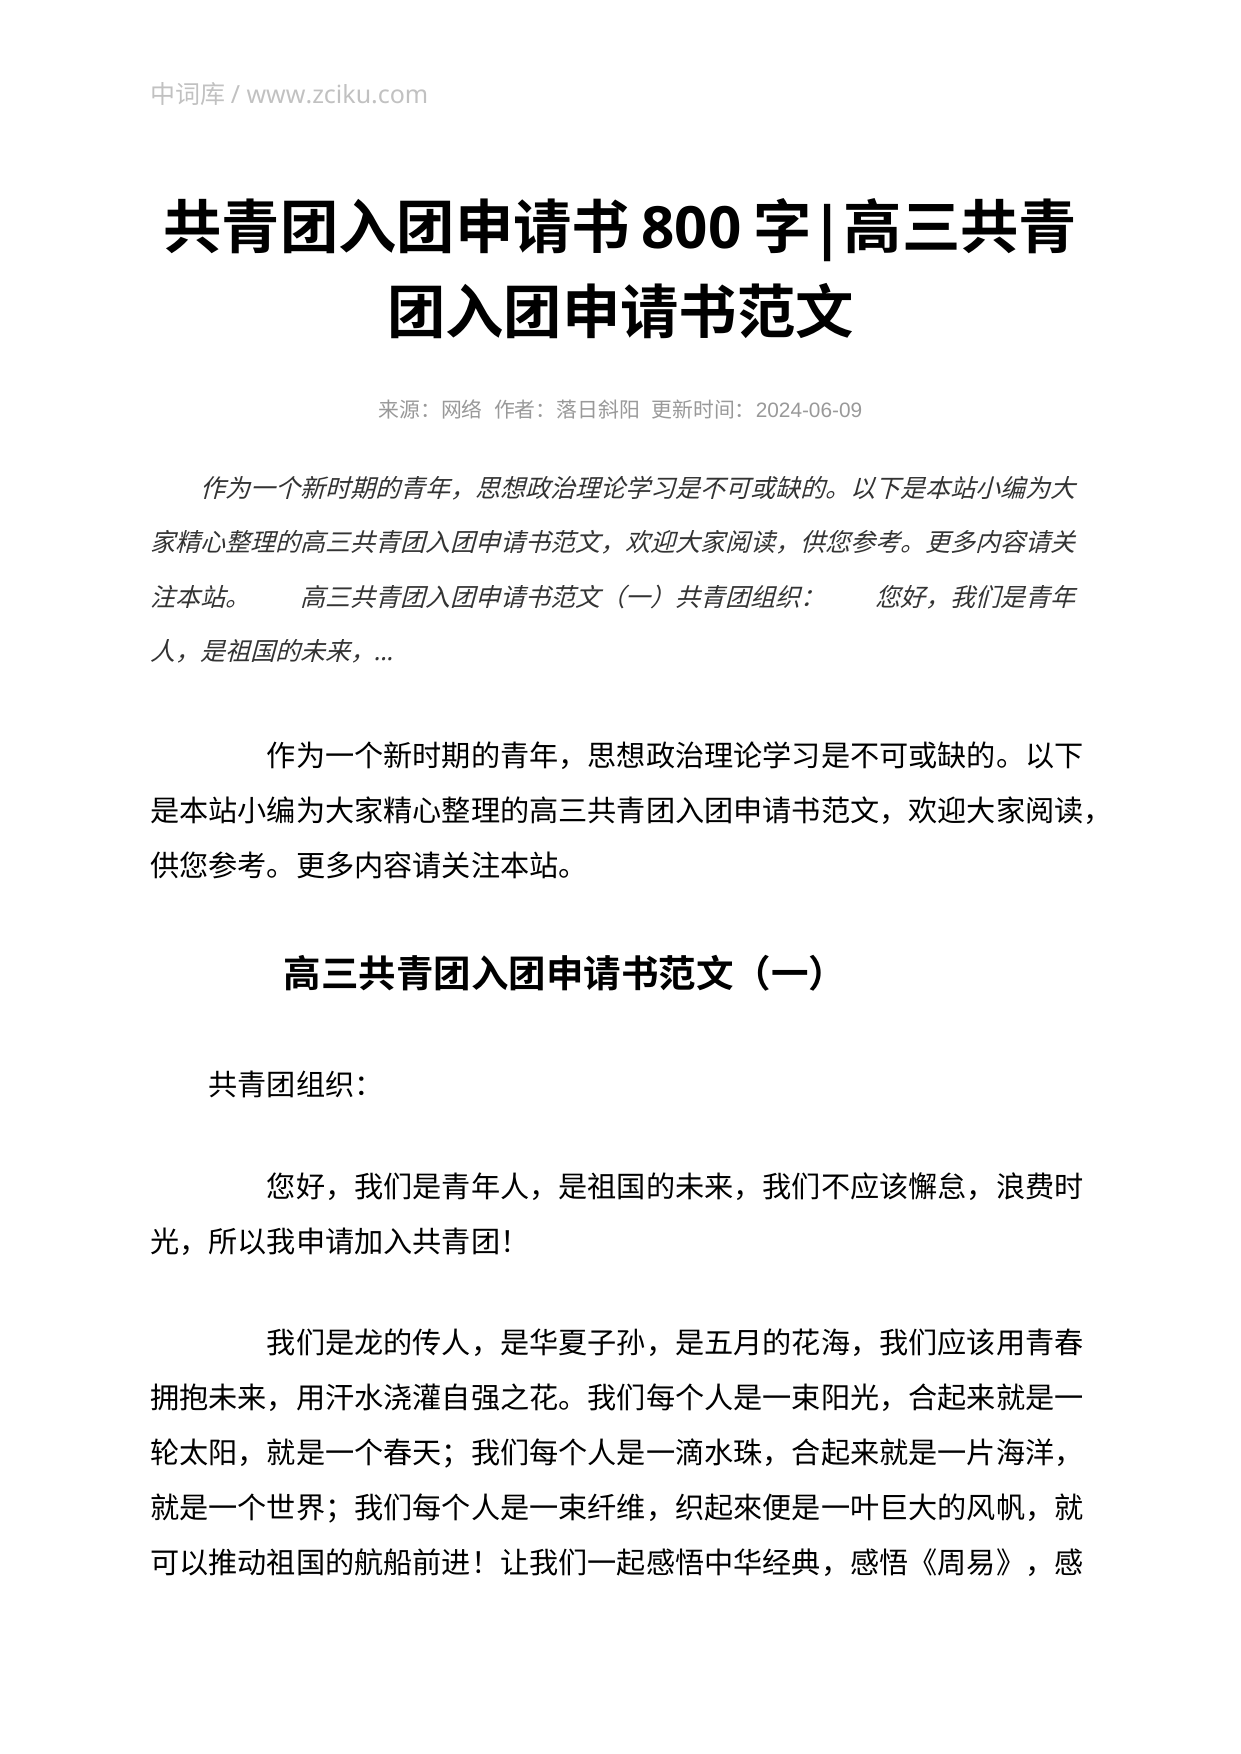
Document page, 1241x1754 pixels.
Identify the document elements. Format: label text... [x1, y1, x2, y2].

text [150, 1320, 1090, 1582]
subtitle 共青团入团申请书800字|高三共青团入团申请书范文 [150, 181, 1090, 351]
text 共青团组织： [150, 1062, 1090, 1104]
text 高三共青团入团申请书范文（一） [150, 944, 1090, 998]
text 作为一个新时期的青年，思想政治理论学习是不可或缺的。以下是本站小编为大家精心整理的高三共青团入团申请书范文，欢迎大家阅读，供您参考。更多内容请关注本站。 高三共青团入团申请书范文（一）共青团组织： 您好，我们是青年人，是祖国的未来，... [150, 468, 1090, 668]
text 您好，我们是青年人，是祖国的未来，我们不应该懈怠，浪费时光，所以我申请加入共青团！ [150, 1163, 1090, 1261]
text 来源：网络 作者：落日斜阳 更新时间：2024-06-09 [150, 397, 1090, 421]
text 作为一个新时期的青年，思想政治理论学习是不可或缺的。以下是本站小编为大家精心整理的高三共青团入团申请书范文，欢迎大家阅读，供您参考。更多内容请关注本站。 [150, 733, 1090, 885]
